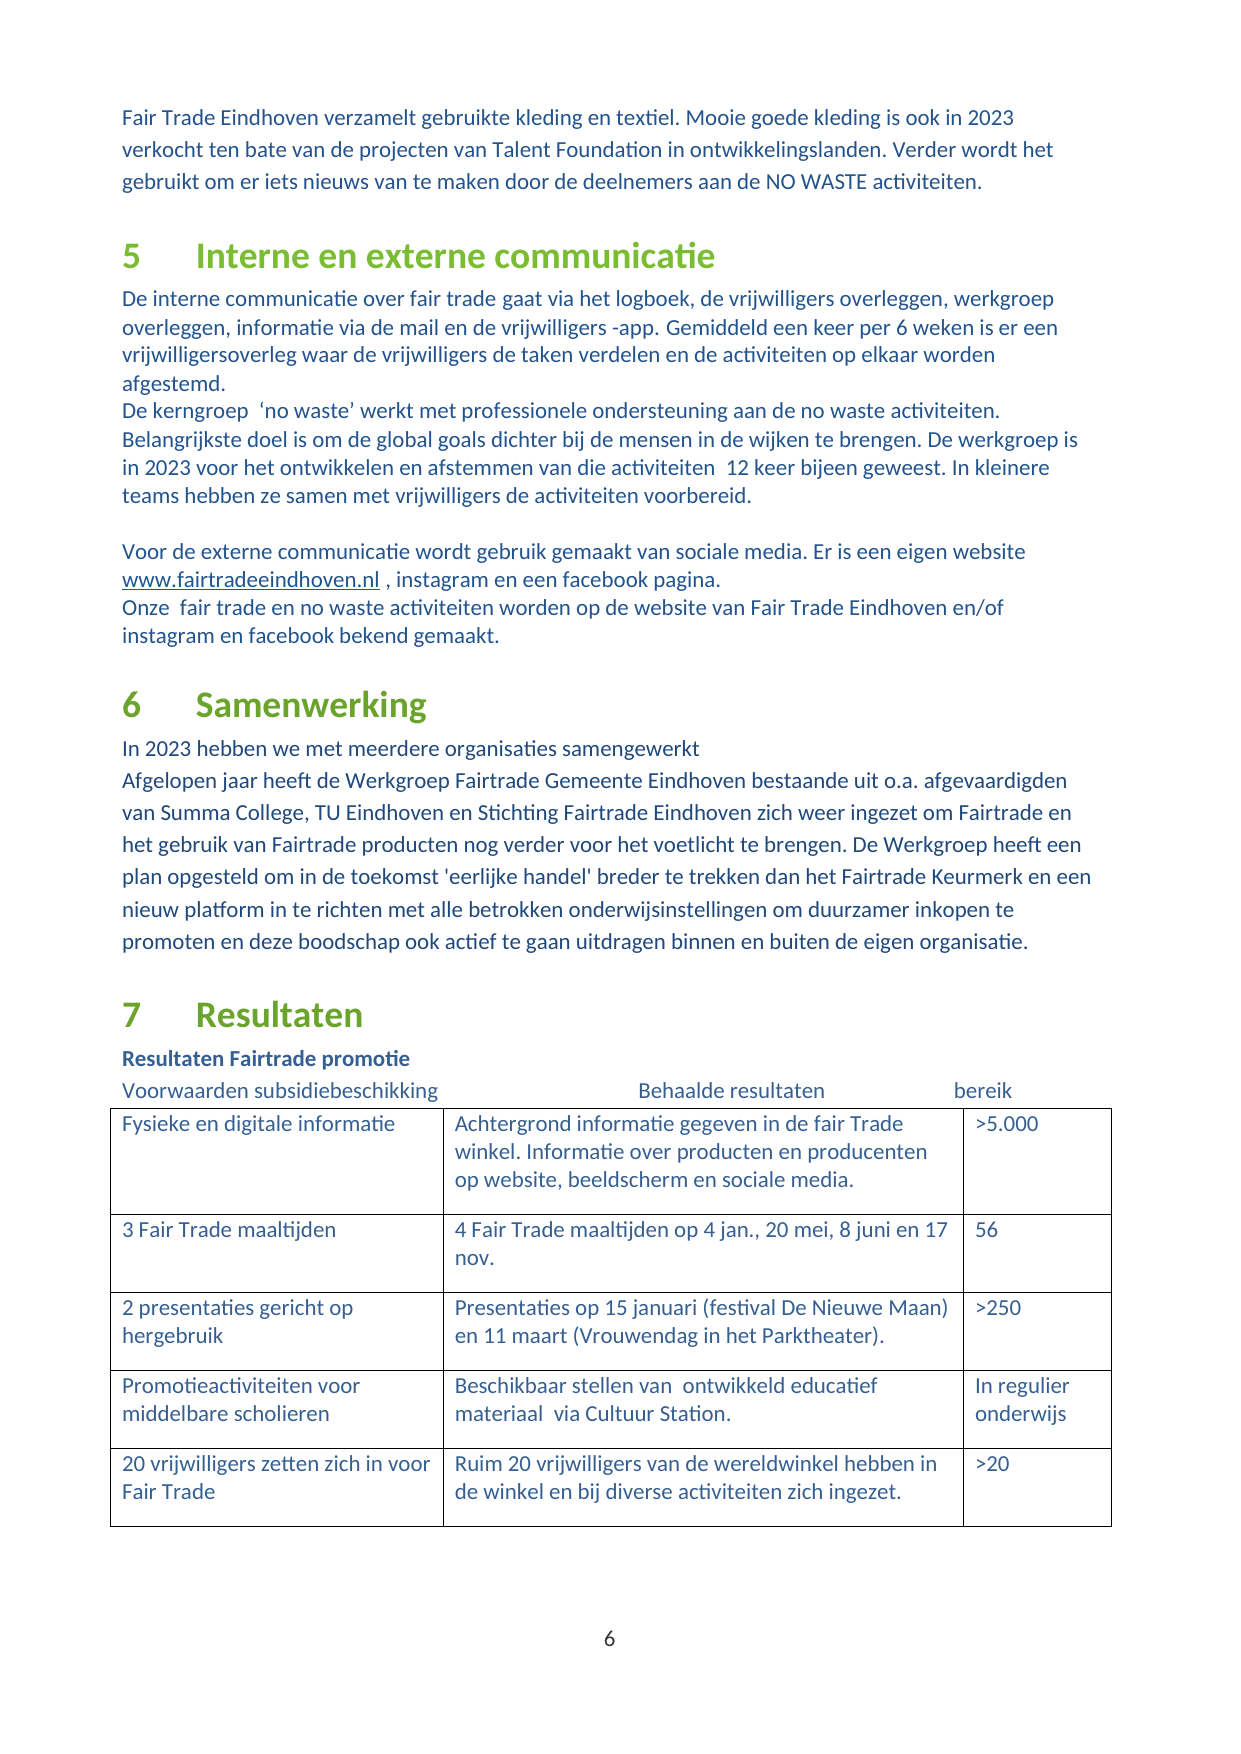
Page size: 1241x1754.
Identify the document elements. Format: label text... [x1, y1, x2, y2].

text Fair Trade Eindhoven verzamelt gebruikte kleding en textiel. Mooie goede kleding is ook in 2023 verkocht ten bate van de projecten van Talent Foundation in ontwikkelingslanden. Verder wordt het gebruikt om er iets nieuws van te maken door de deelnemers aan de NO WASTE activiteiten. [122, 103, 1097, 196]
table_cell 2 presentaties gericht op hergebruik [111, 1293, 443, 1370]
text Resultaten Fairtrade promotie [122, 1044, 1097, 1072]
table_cell 20 vrijwilligers zetten zich in voor Fair Trade [111, 1449, 443, 1526]
table_cell Promotieactiviteiten voor middelbare scholieren [111, 1371, 443, 1448]
text 6 Samenwerking [122, 681, 1097, 727]
table_cell >20 [964, 1449, 1111, 1526]
table_cell In regulier onderwijs [964, 1371, 1111, 1448]
table_cell Presentaties op 15 januari (festival De Nieuwe Maan) en 11 maart (Vrouwendag in het Parktheater). [444, 1293, 963, 1370]
text Afgelopen jaar heeft de Werkgroep Fairtrade Gemeente Eindhoven bestaande uit o.a. afgevaardigden van Summa College, TU Eindhoven en Stichting Fairtrade Eindhoven zich weer ingezet om Fairtrade en het gebruik van Fairtrade producten nog verder voor het voetlicht te brengen. De Werkgroep heeft een plan opgesteld om in de toekomst 'eerlijke handel' breder te trekken dan het Fairtrade Keurmerk en een nieuw platform in te richten met alle betrokken onderwijsinstellingen om duurzamer inkopen te promoten en deze boodschap ook actief te gaan uitdragen binnen en buiten de eigen organisatie. [122, 766, 1097, 955]
table_header >5.000 [964, 1109, 1111, 1214]
table_header Achtergrond informatie gegeven in de fair Trade winkel. Informatie over producten en producenten op website, beeldscherm en sociale media. [444, 1109, 963, 1214]
table_cell 56 [964, 1215, 1111, 1292]
table_cell 4 Fair Trade maaltijden op 4 jan., 20 mei, 8 juni en 17 nov. [444, 1215, 963, 1292]
text 5 Interne en externe communicatie [122, 232, 1097, 278]
text De interne communicatie over fair trade gaat via het logboek, de vrijwilligers overleggen, werkgroep overleggen, informatie via de mail en de vrijwilligers -app. Gemiddeld een keer per 6 weken is er een vrijwilligersoverleg waar de vrijwilligers de taken verdelen en de activiteiten op elkaar worden afgestemd. [122, 284, 1097, 397]
table_cell 3 Fair Trade maaltijden [111, 1215, 443, 1292]
table_cell >250 [964, 1293, 1111, 1370]
table_cell Ruim 20 vrijwilligers van de wereldwinkel hebben in de winkel en bij diverse activiteiten zich ingezet. [444, 1449, 963, 1526]
text In 2023 hebben we met meerdere organisaties samengewerkt [122, 734, 1097, 762]
table_cell Beschikbaar stellen van ontwikkeld educatief materiaal via Cultuur Station. [444, 1371, 963, 1448]
text Belangrijkste doel is om de global goals dichter bij de mensen in de wijken te brengen. De werkgroep is in 2023 voor het ontwikkelen en afstemmen van die activiteiten 12 keer bijeen geweest. In kleinere teams hebben ze samen met vrijwilligers de activiteiten voorbereid. [122, 425, 1097, 509]
text De kerngroep ‘no waste’ werkt met professionele ondersteuning aan de no waste activiteiten. [122, 397, 1097, 425]
text 7 Resultaten [122, 991, 1097, 1037]
text Voor de externe communicatie wordt gebruik gemaakt van sociale media. Er is een eigen website www.fairtradeeindhoven.nl , instagram en een facebook pagina. [122, 537, 1097, 593]
table_header Fysieke en digitale informatie [111, 1109, 443, 1214]
text Voorwaarden subsidiebeschikking Behaalde resultaten bereik [122, 1076, 1097, 1104]
text Onze fair trade en no waste activiteiten worden op de website van Fair Trade Eindhoven en/of instagram en facebook bekend gemaakt. [122, 593, 1097, 649]
